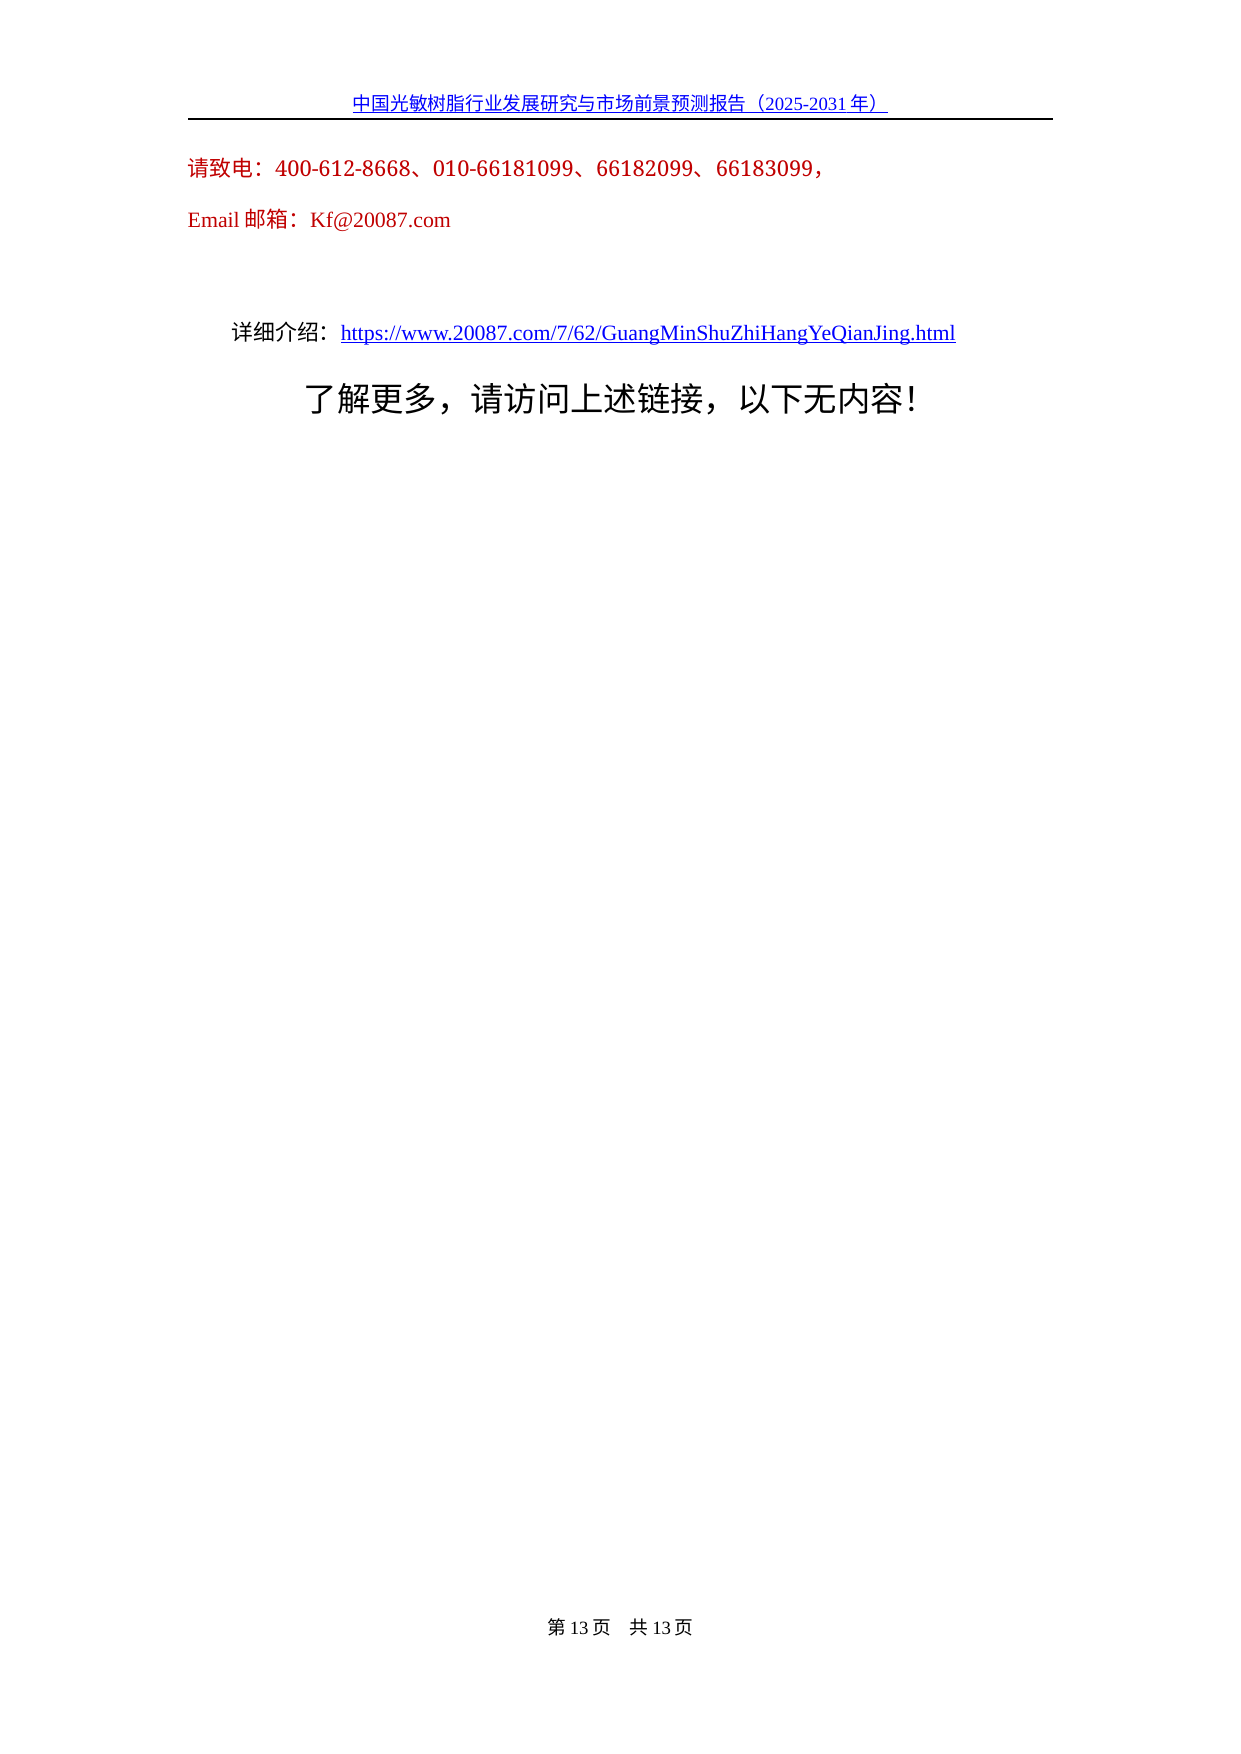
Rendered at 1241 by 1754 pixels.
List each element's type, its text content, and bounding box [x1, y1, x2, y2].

text Email邮箱：Kf@20087.com [187, 202, 1053, 234]
text 请致电：400-612-8668、010-66181099、66182099、66183099， [187, 150, 1053, 183]
title 了解更多，请访问上述链接，以下无内容！ [187, 365, 1053, 430]
text 详细介绍：https://www.20087.com/7/62/GuangMinShuZhiHangYeQianJing.html [187, 315, 1053, 347]
